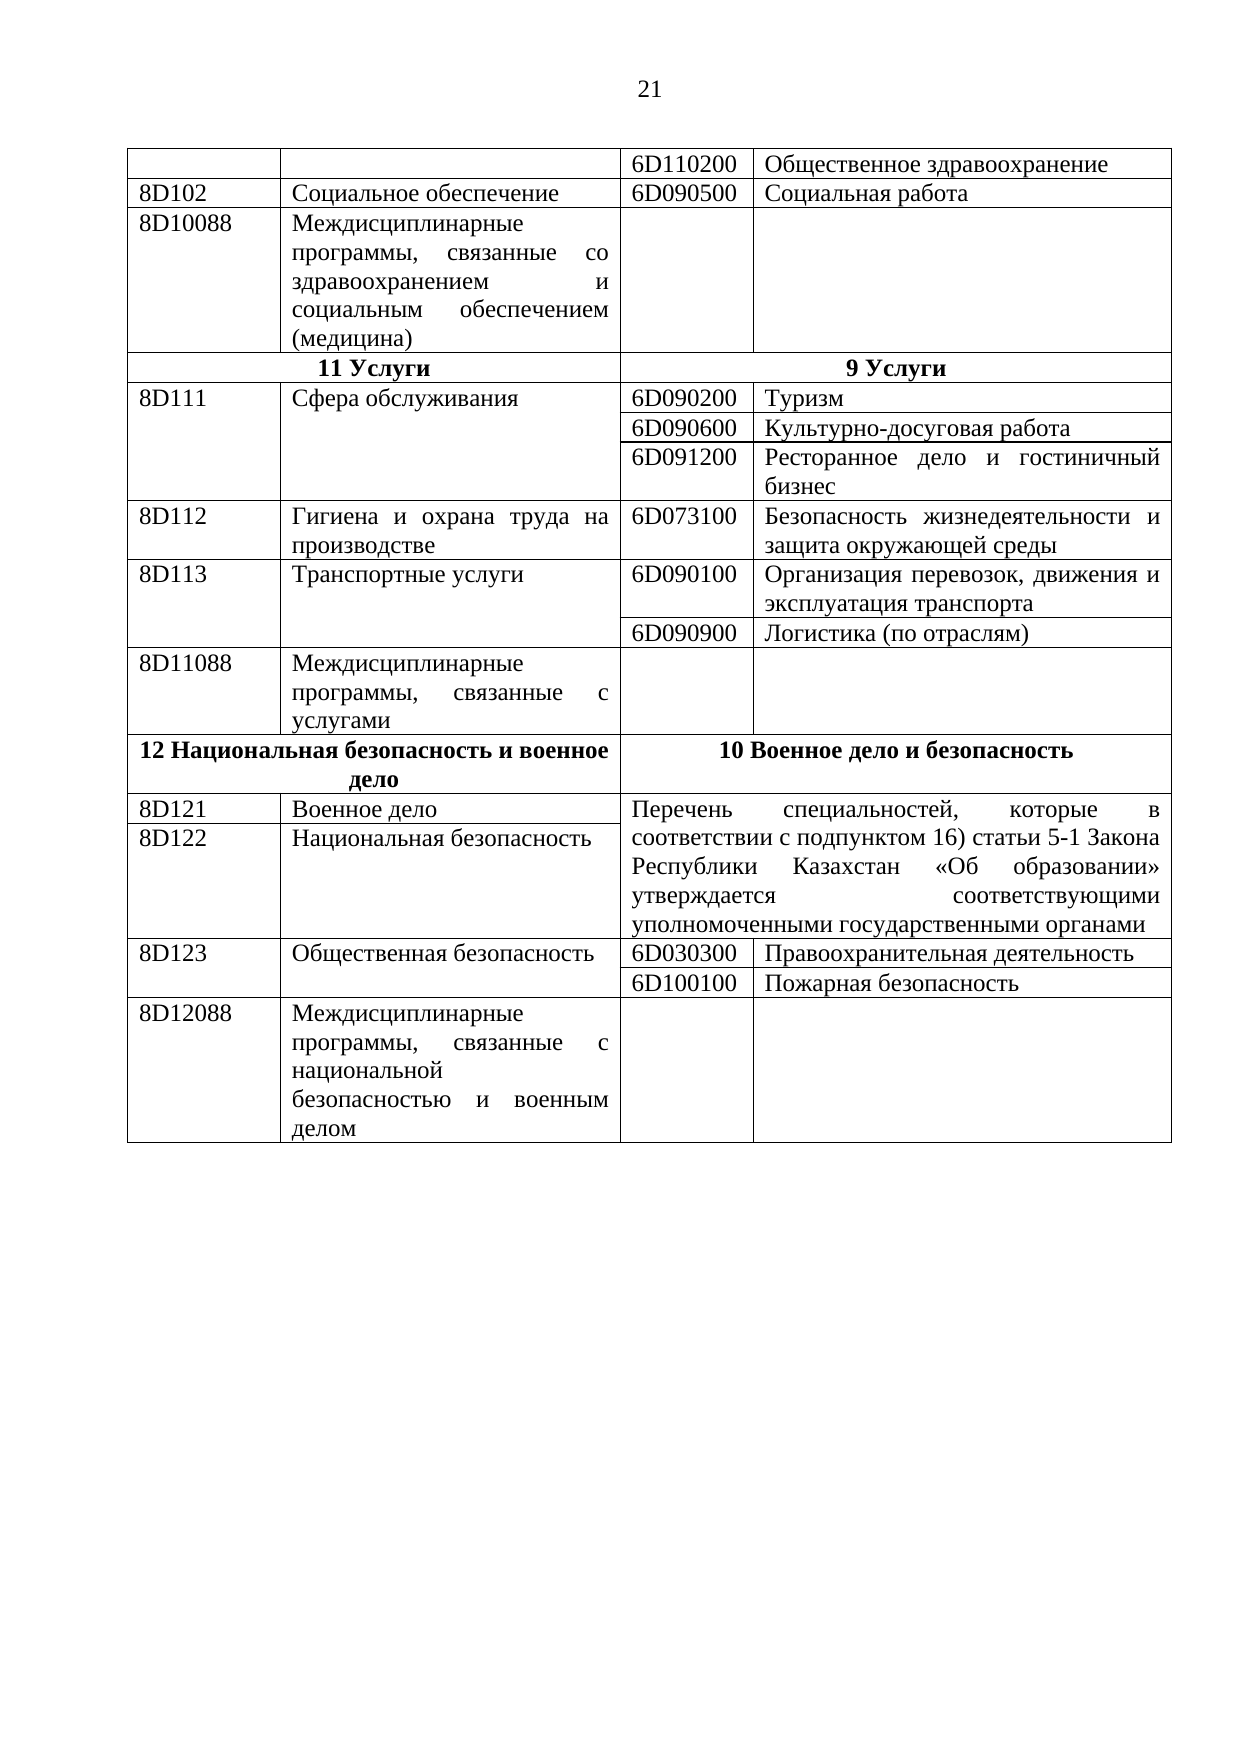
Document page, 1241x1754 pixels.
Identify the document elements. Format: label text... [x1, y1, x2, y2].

table_cell 6D030300 [621, 939, 753, 967]
table_cell Междисциплинарные программы, связанные с национальной безопасностью и военным делом [281, 998, 620, 1142]
table_cell [754, 998, 1171, 1142]
table_cell 11 Услуги [128, 353, 620, 382]
table_cell Сфера обслуживания [281, 383, 620, 500]
table_cell 6D100100 [621, 968, 753, 997]
table_cell 12 Национальная безопасность и военное дело [128, 735, 620, 793]
table_cell 8D11088 [128, 648, 280, 734]
table_cell Социальное обеспечение [281, 179, 620, 207]
table_cell Безопасность жизнедеятельности и защита окружающей среды [754, 501, 1171, 558]
table_cell Логистика (по отраслям) [754, 618, 1171, 647]
table_cell Социальная работа [754, 179, 1171, 207]
table_cell Пожарная безопасность [754, 968, 1171, 997]
table_cell [754, 208, 1171, 352]
table_cell Общественная безопасность [281, 939, 620, 997]
table_cell 6D090100 [621, 560, 753, 617]
table_cell Общественное здравоохранение [754, 149, 1171, 177]
table_cell Военное дело [281, 794, 620, 822]
table_cell 6D090500 [621, 179, 753, 207]
table_cell 8D102 [128, 179, 280, 207]
table_cell Национальная безопасность [281, 824, 620, 937]
table_cell Междисциплинарные программы, связанные с услугами [281, 648, 620, 734]
table_cell [621, 998, 753, 1142]
table_cell 6D091200 [621, 443, 753, 500]
table_cell 8D12088 [128, 998, 280, 1142]
table_cell 6D090200 [621, 383, 753, 412]
table_cell 6D073100 [621, 501, 753, 558]
table_cell Культурно-досуговая работа [754, 413, 1171, 441]
table_cell 8D123 [128, 939, 280, 997]
table_cell 8D121 [128, 794, 280, 822]
table_cell 8D10088 [128, 208, 280, 352]
table_cell 6D110200 [621, 149, 753, 177]
table_cell 8D111 [128, 383, 280, 500]
table_cell 10 Военное дело и безопасность [621, 735, 1171, 793]
table_cell 9 Услуги [621, 353, 1171, 382]
table_cell Междисциплинарные программы, связанные со здравоохранением и социальным обеспечением (медицина) [281, 208, 620, 352]
table_cell 6D090900 [621, 618, 753, 647]
table_cell [621, 208, 753, 352]
table_cell [621, 648, 753, 734]
table_cell Ресторанное дело и гостиничный бизнес [754, 443, 1171, 500]
table_cell Туризм [754, 383, 1171, 412]
table_cell Транспортные услуги [281, 560, 620, 647]
table_cell Организация перевозок, движения и эксплуатация транспорта [754, 560, 1171, 617]
table_cell Перечень специальностей, которые в соответствии с подпунктом 16) статьи 5-1 Закона Республики Казахстан «Об образовании» утверждается соответствующими уполномоченными государственными органами [621, 794, 1171, 937]
table_cell Гигиена и охрана труда на производстве [281, 501, 620, 558]
table_cell Правоохранительная деятельность [754, 939, 1171, 967]
table_cell 8D112 [128, 501, 280, 558]
table_cell 6D090600 [621, 413, 753, 441]
table_cell 8D113 [128, 560, 280, 647]
table_cell [754, 648, 1171, 734]
table_cell 8D122 [128, 824, 280, 937]
